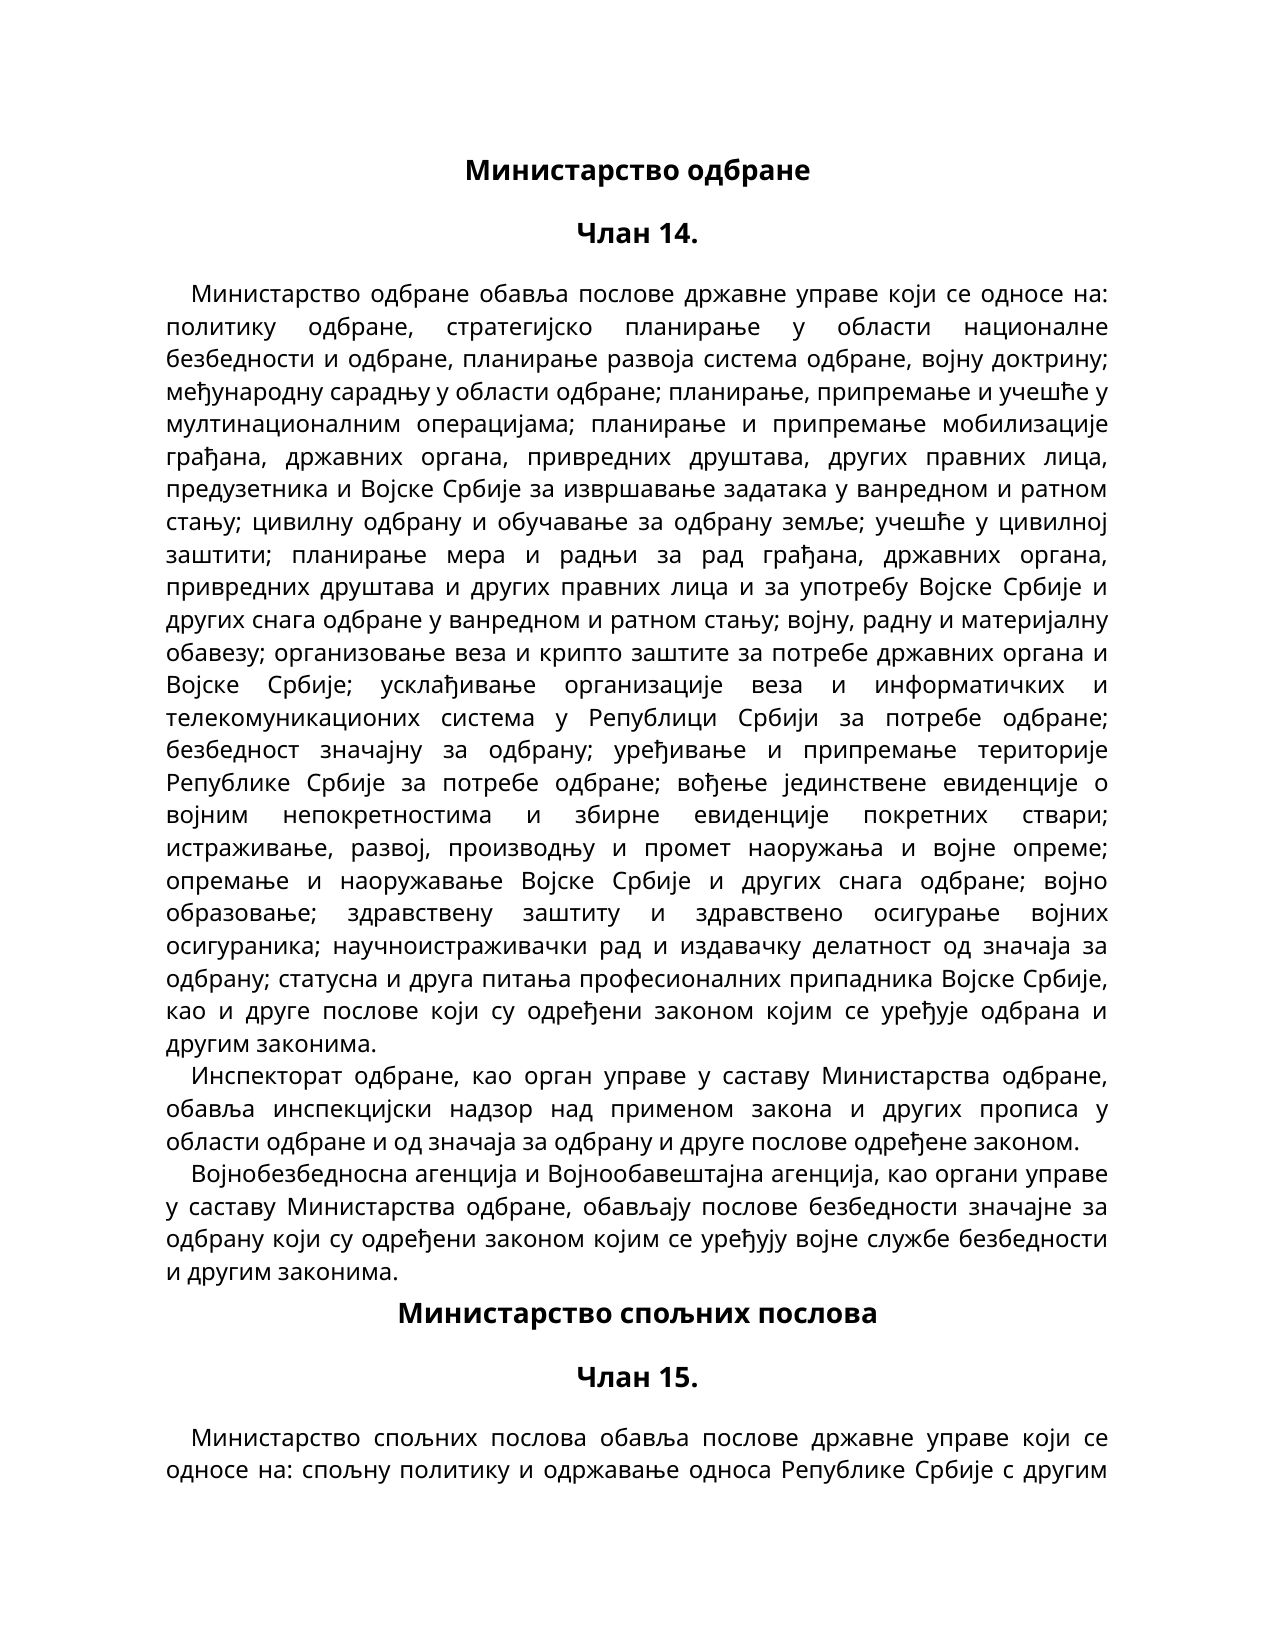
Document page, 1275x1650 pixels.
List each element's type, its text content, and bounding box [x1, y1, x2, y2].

text Члан 15. [150, 1357, 1125, 1395]
text Члан 14. [150, 213, 1125, 252]
text Министарство одбране обавља послове државне управе који се односе на: политику одбране, стратегијско планирање у области националне безбедности и одбране, планирање развоја система одбране, војну доктрину; међународну сарадњу у области одбране; планирање, припремање и учешће у мултинационалним операцијама; планирање и припремање мобилизације грађана, државних органа, привредних друштава, других правних лица, предузетника и Војске Србије за извршавање задатака у ванредном и ратном стању; цивилну одбрану и обучавање за одбрану земље; учешће у цивилној заштити; планирање мера и радњи за рад грађана, државних органа, привредних друштава и других правних лица и за употребу Војске Србије и других снага одбране у ванредном и ратном стању; војну, радну и материјалну обавезу; организовање веза и крипто заштите за потребе државних органа и Војске Србије; усклађивање организације веза и информатичких и телекомуникационих система у Републици Србији за потребе одбране; безбедност значајну за одбрану; уређивање и припремање територије Републике Србије за потребе одбране; вођење јединствене евиденције о војним непокретностима и збирне евиденције покретних ствари; истраживање, развој, производњу и промет наоружања и војне опреме; опремање и наоружавање Војске Србије и других снага одбране; војно образовање; здравствeну заштиту и здравствено осигурање војних осигураника; научноистраживачки рад и издавачку делатност од значаја за одбрану; статусна и друга питања професионалних припадника Војске Србије, као и друге послове који су одређени законом којим се уређује одбрана и другим законима. [166, 277, 1109, 1059]
text Министарство спољних послова [150, 1294, 1125, 1332]
text Војнобезбедносна агенција и Војнообавештајна агенција, као органи управе у саставу Министарства одбране, обављају послове безбедности значајне за одбрану који су одређени законом којим се уређују војне службе безбедности и другим законима. [166, 1157, 1109, 1287]
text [166, 1420, 1109, 1486]
text Инспекторат одбране, као орган управе у саставу Министарства одбране, обавља инспекцијски надзор над применом закона и других прописа у области одбране и од значаја за одбрану и друге послове одређене законом. [166, 1059, 1109, 1157]
text Министарство одбране [150, 150, 1125, 188]
